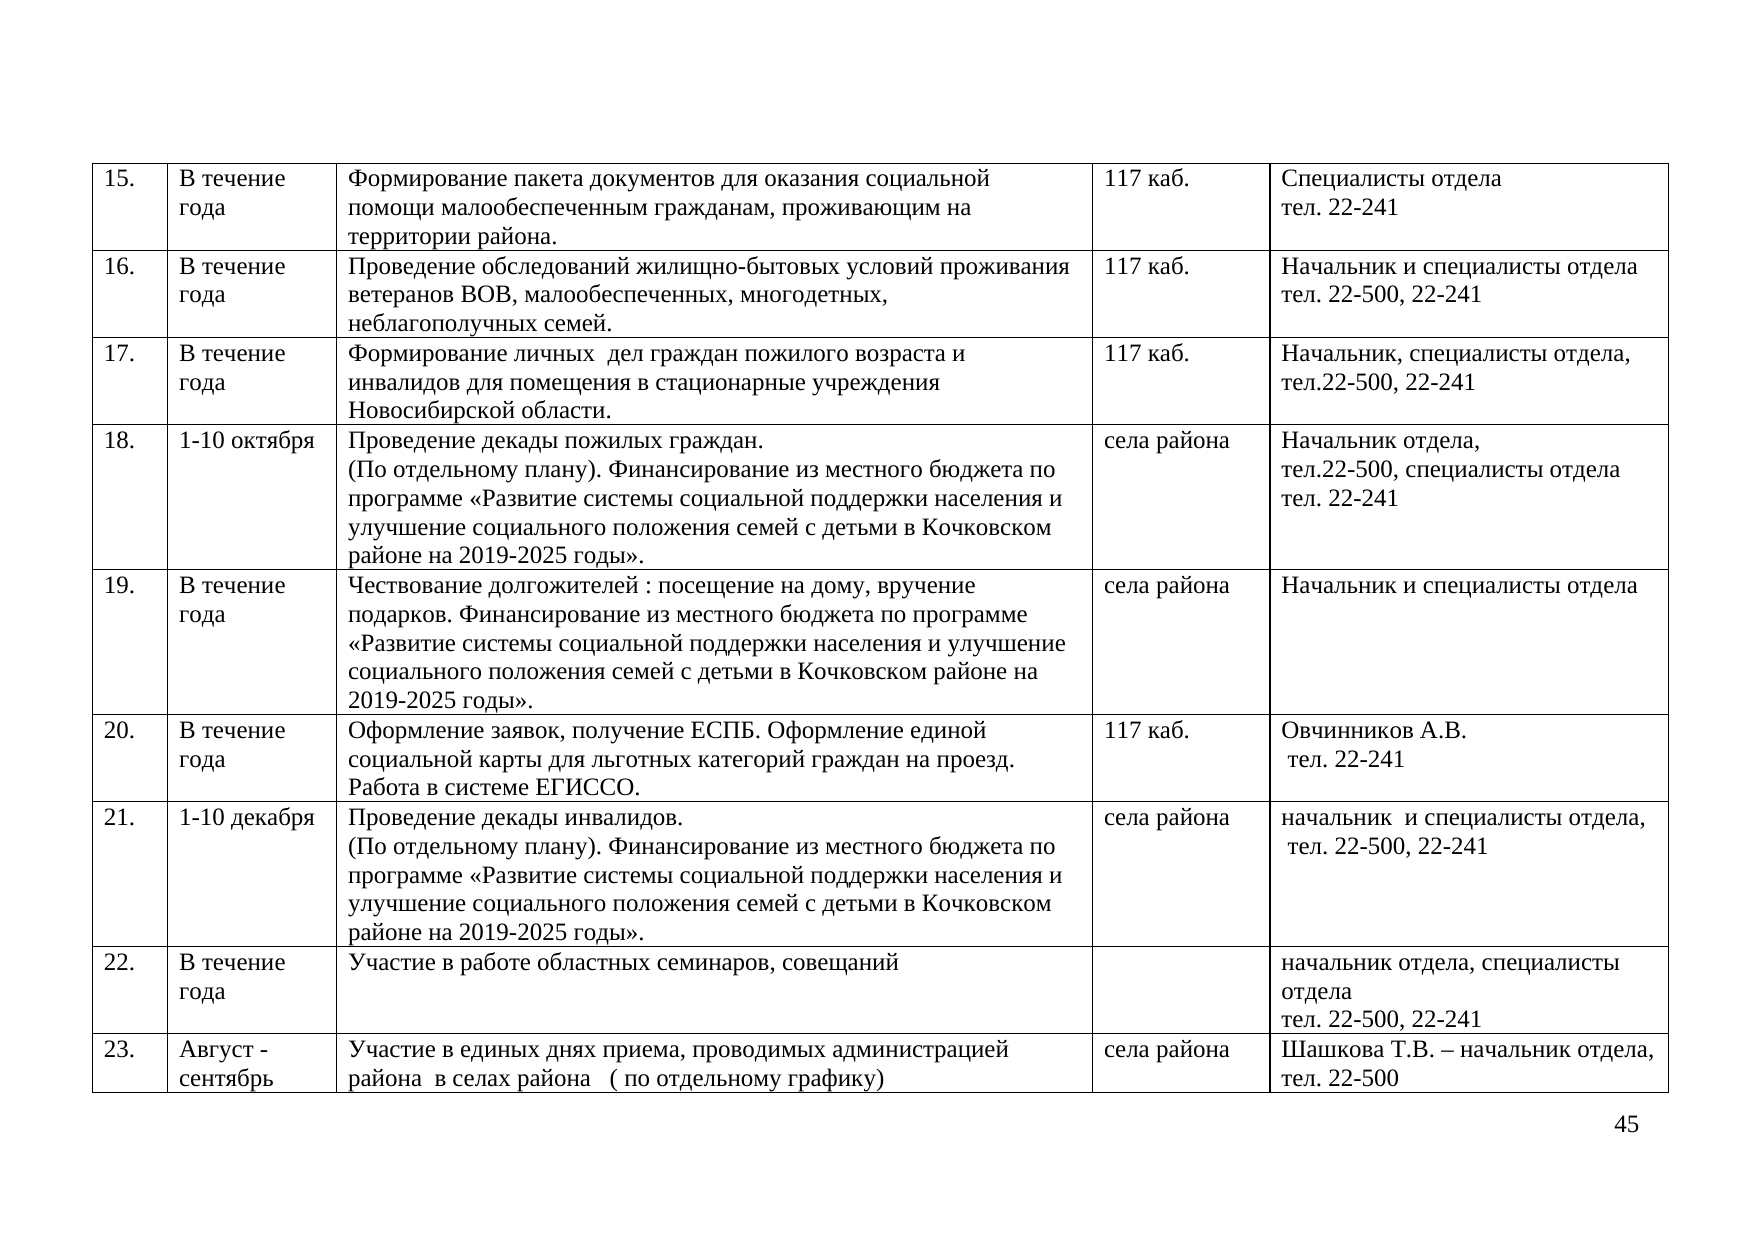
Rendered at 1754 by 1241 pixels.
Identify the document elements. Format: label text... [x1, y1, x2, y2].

table_cell села района [1093, 802, 1269, 946]
table_cell 117 каб. [1093, 164, 1269, 250]
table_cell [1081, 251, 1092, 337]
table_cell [1271, 251, 1668, 337]
table_cell В течение года [168, 947, 336, 1033]
table_cell 1-10 октября [168, 425, 336, 569]
table_cell 19. [93, 570, 167, 714]
table_cell начальник и специалисты отдела, тел. 22-500, 22-241 [1271, 802, 1668, 946]
table_cell Овчинников А.В. тел. 22-241 [1271, 715, 1668, 801]
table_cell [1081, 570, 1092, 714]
table_cell В течение года [168, 164, 336, 250]
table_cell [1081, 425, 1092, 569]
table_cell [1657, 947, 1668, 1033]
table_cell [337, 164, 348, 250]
table_cell 17. [93, 338, 167, 424]
table_cell Начальник отдела, тел.22-500, специалисты отдела тел. 22-241 [1271, 425, 1668, 569]
table_cell 16. [93, 251, 167, 337]
table_cell села района [1093, 1034, 1269, 1092]
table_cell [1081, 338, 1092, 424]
table_cell В течение года [168, 251, 336, 337]
table_cell В течение года [168, 570, 336, 714]
table_cell 21. [93, 802, 167, 946]
table_cell 1-10 декабря [168, 802, 336, 946]
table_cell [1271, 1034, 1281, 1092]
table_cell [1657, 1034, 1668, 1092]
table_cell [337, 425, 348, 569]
table_cell 22. [93, 947, 167, 1033]
table_cell Специалисты отдела тел. 22-241 [1271, 164, 1668, 250]
table_cell 117 каб. [1093, 715, 1269, 801]
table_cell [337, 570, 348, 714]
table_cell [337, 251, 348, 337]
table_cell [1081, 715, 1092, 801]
table_cell 18. [93, 425, 167, 569]
table_cell 20. [93, 715, 167, 801]
table_cell В течение года [168, 338, 336, 424]
table_cell села района [1093, 425, 1269, 569]
table_cell села района [1093, 570, 1269, 714]
table_cell 15. [93, 164, 167, 250]
table_cell В течение года [168, 715, 336, 801]
table_cell 23. [93, 1034, 167, 1092]
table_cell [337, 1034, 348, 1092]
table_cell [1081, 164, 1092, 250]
table_cell [1093, 947, 1269, 1033]
table_cell Участие в работе областных семинаров, совещаний [337, 947, 1092, 1033]
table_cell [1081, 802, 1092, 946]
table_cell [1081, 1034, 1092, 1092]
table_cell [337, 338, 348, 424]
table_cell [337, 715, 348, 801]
table_cell 117 каб. [1093, 338, 1269, 424]
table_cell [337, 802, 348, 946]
table_cell Начальник и специалисты отдела [1271, 570, 1668, 714]
table_cell 117 каб. [1093, 251, 1269, 337]
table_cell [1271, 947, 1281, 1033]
table_cell Начальник, специалисты отдела, тел.22-500, 22-241 [1271, 338, 1668, 424]
